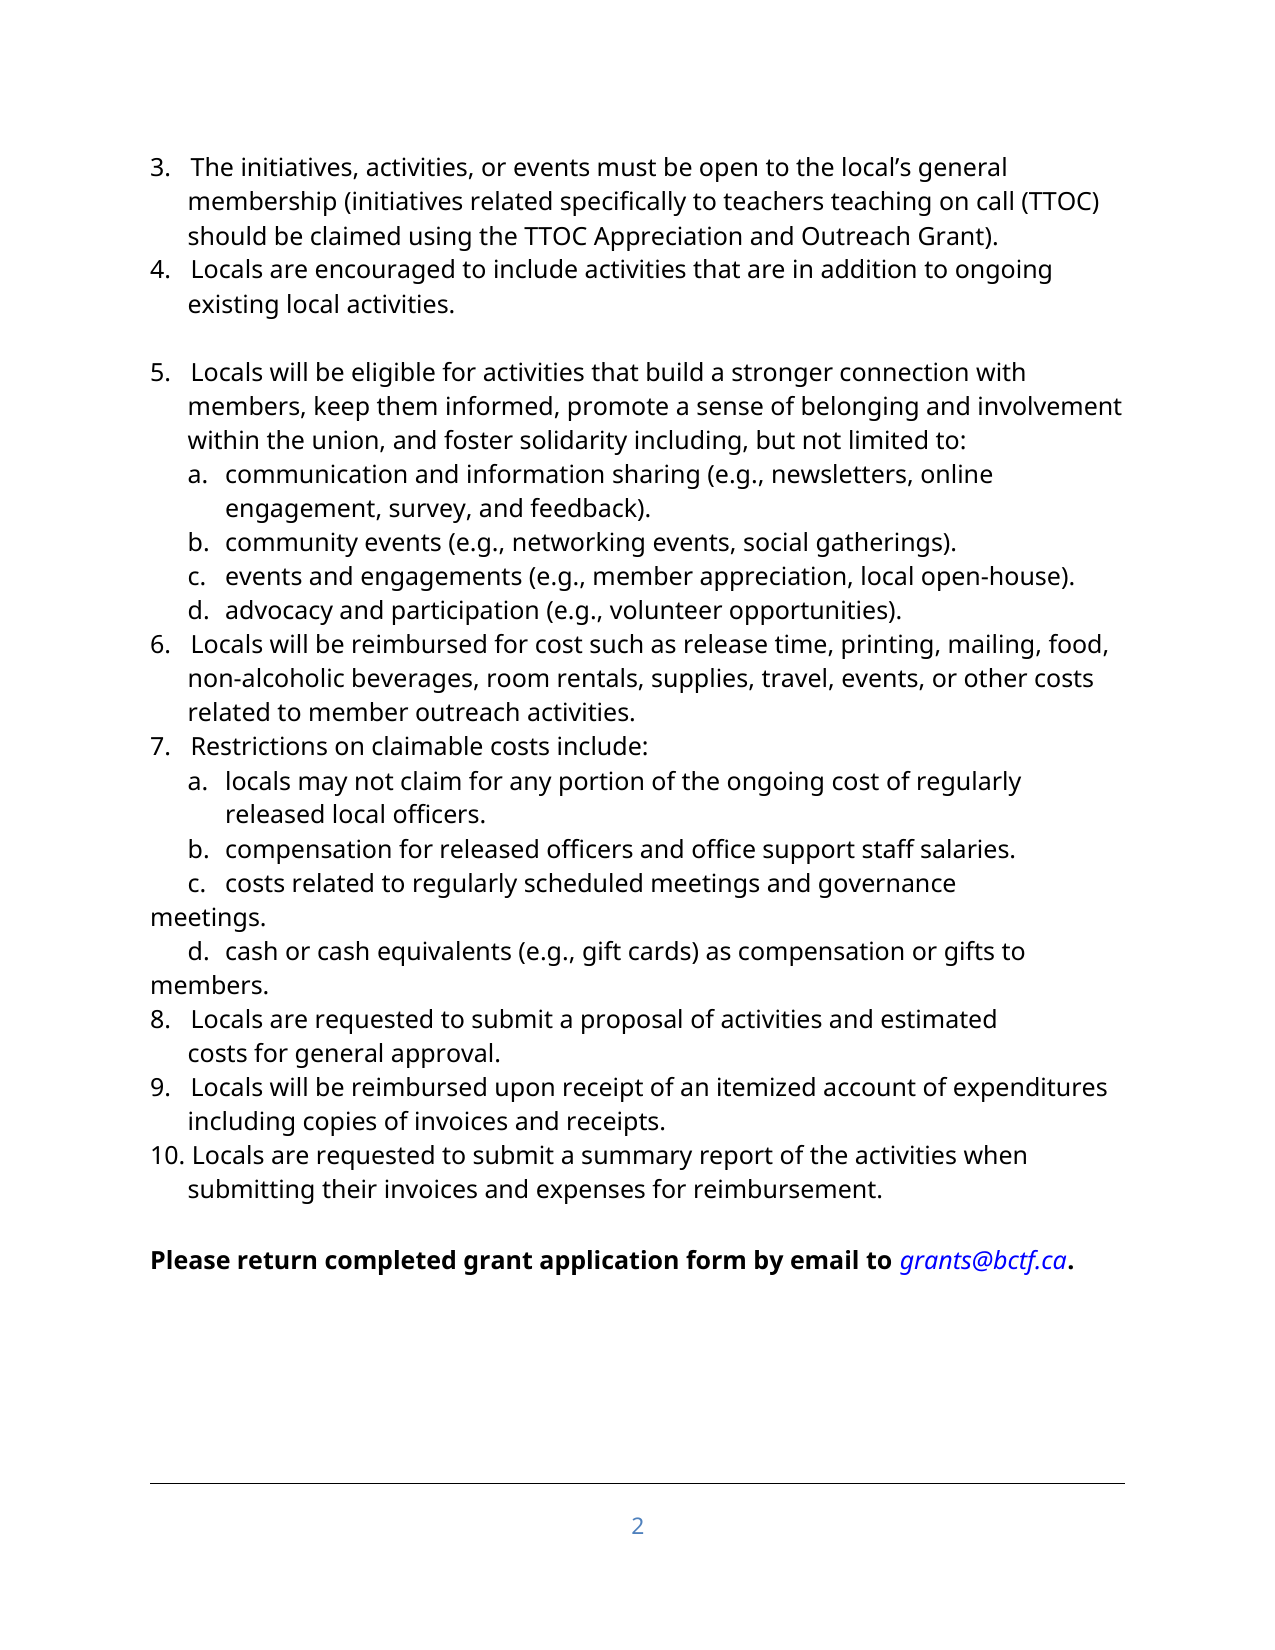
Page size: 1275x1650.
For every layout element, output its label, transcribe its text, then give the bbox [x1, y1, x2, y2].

text a. locals may not claim for any portion of the ongoing cost of regularly released local officers. [187, 763, 1050, 831]
text a. communication and information sharing (e.g., newsletters, online engagement, survey, and feedback). [187, 457, 1125, 525]
text 7. Restrictions on claimable costs include: [150, 729, 1125, 763]
text Please return completed grant application form by email to grants@bctf.ca. [150, 1243, 1125, 1277]
text 10. Locals are requested to submit a summary report of the activities when submitting their invoices and expenses for reimbursement. [150, 1138, 1125, 1206]
text d. advocacy and participation (e.g., volunteer opportunities). [150, 593, 1125, 627]
text 5. Locals will be eligible for activities that build a stronger connection with members, keep them informed, promote a sense of belonging and involvement within the union, and foster solidarity including, but not limited to: [150, 354, 1125, 457]
text 6. Locals will be reimbursed for cost such as release time, printing, mailing, food, non-alcoholic beverages, room rentals, supplies, travel, events, or other costs related to member outreach activities. [150, 627, 1125, 729]
text 4. Locals are encouraged to include activities that are in addition to ongoing existing local activities. [150, 252, 1059, 320]
text b. community events (e.g., networking events, social gatherings). [150, 525, 1125, 559]
text d. cash or cash equivalents (e.g., gift cards) as compensation or gifts to members. [150, 933, 1050, 1002]
text 9. Locals will be reimbursed upon receipt of an itemized account of expenditures including copies of invoices and receipts. [150, 1070, 1125, 1138]
text c. costs related to regularly scheduled meetings and governance meetings. [150, 865, 1050, 933]
text c. events and engagements (e.g., member appreciation, local open-house). [150, 559, 1125, 593]
text 8. Locals are requested to submit a proposal of activities and estimated costs for general approval. [150, 1002, 1050, 1070]
text b. compensation for released officers and office support staff salaries. [150, 831, 1050, 865]
text 3. The initiatives, activities, or events must be open to the local’s general membership (initiatives related specifically to teachers teaching on call (TTOC) should be claimed using the TTOC Appreciation and Outreach Grant). [150, 150, 1125, 252]
